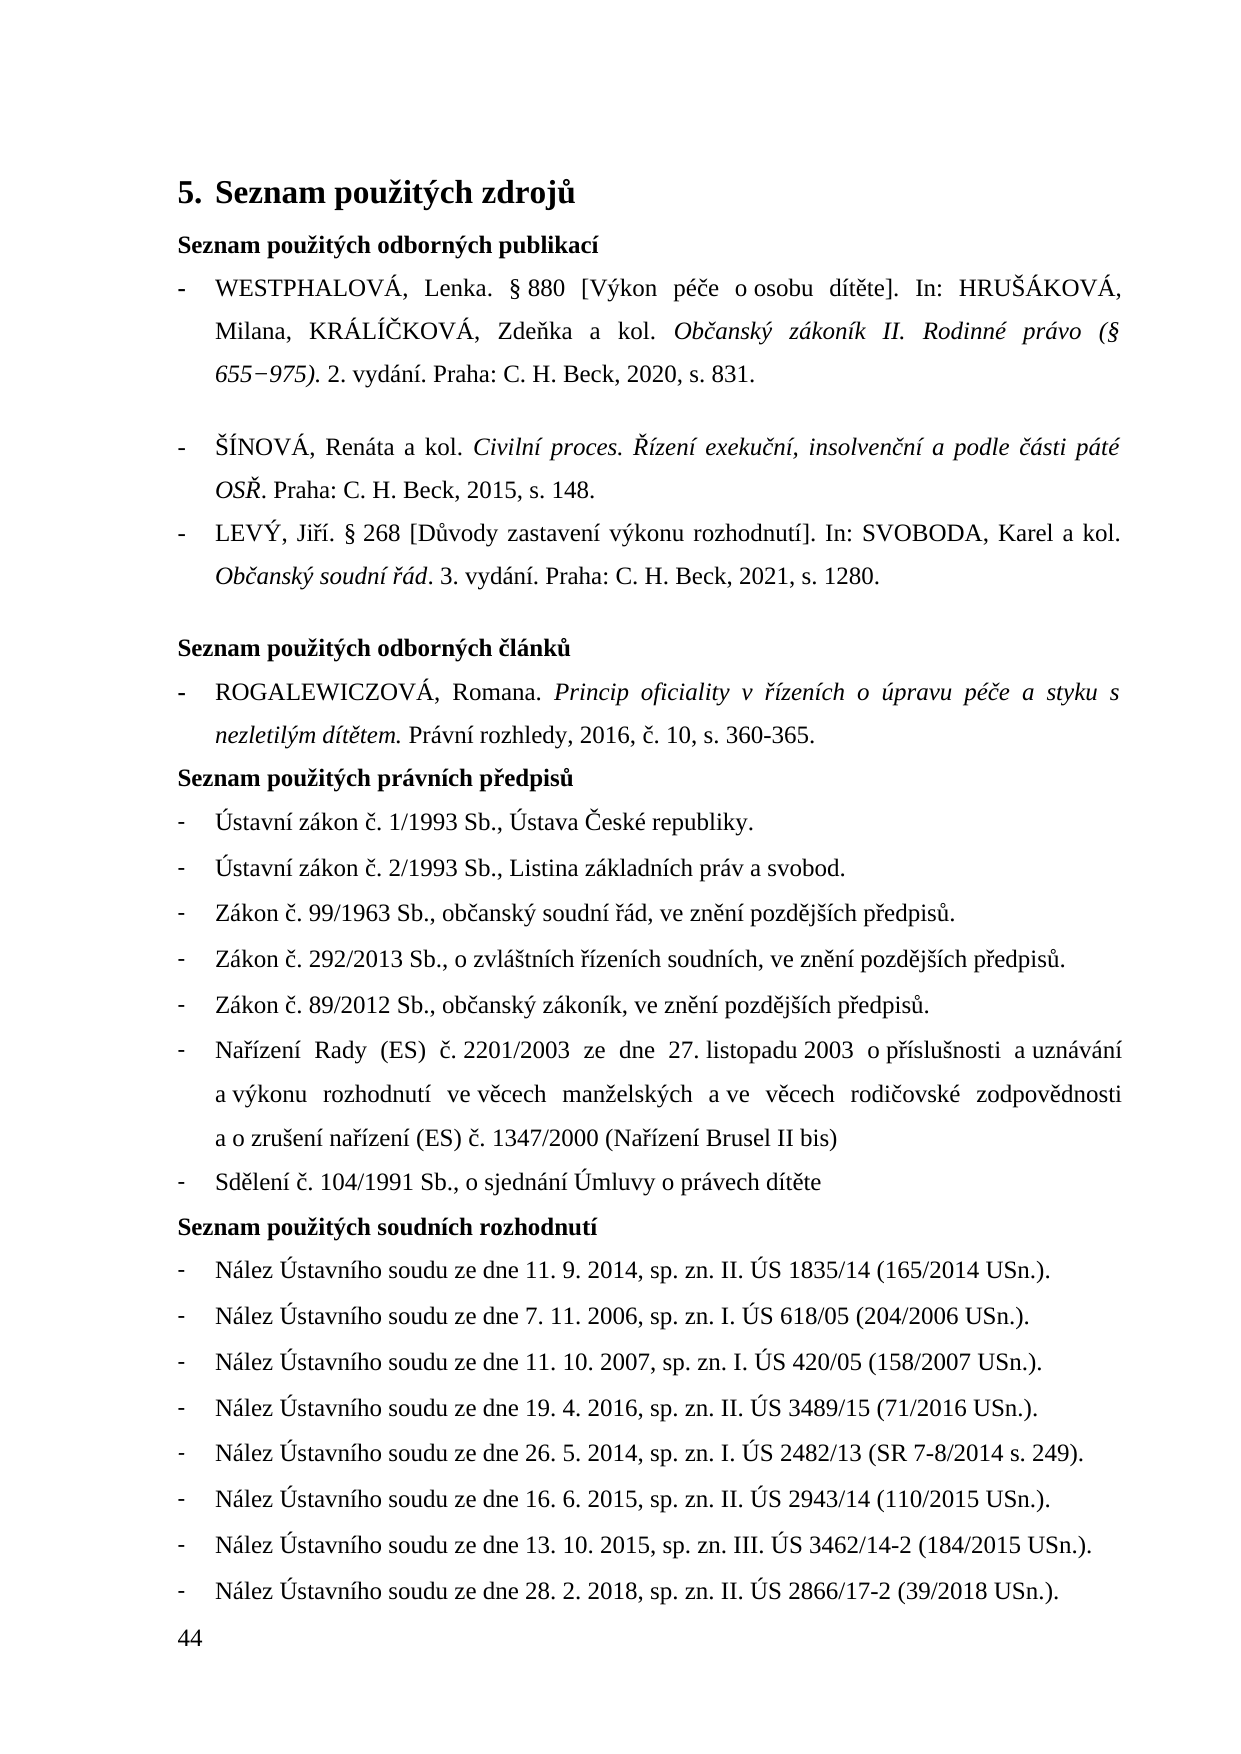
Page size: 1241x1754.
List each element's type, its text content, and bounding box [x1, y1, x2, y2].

list WESTPHALOVÁ, Lenka. § 880 [Výkon péče o osobu dítěte]. In: HRUŠÁKOVÁ, Milana, KRÁLÍČKOVÁ, Zdeňka a kol. Občanský zákoník II. Rodinné právo (§ 655−975). 2. vydání. Praha: C. H. Beck, 2020, s. 831. [177, 273, 1122, 388]
list Nález Ústavního soudu ze dne 19. 4. 2016, sp. zn. II. ÚS 3489/15 (71/2016 USn.). [177, 1421, 1122, 1452]
list Ústavní zákon č. 1/1993 Sb., Ústava České republiky. [177, 835, 1122, 866]
list Zákon č. 89/2012 Sb., občanský zákoník, ve znění pozdějších předpisů. [177, 1018, 1122, 1049]
text Seznam použitých odborných článků [177, 663, 1122, 691]
list Nález Ústavního soudu ze dne 11. 10. 2007, sp. zn. I. ÚS 420/05 (158/2007 USn.). [177, 1375, 1122, 1406]
text Seznam použitých odborných publikací [177, 230, 1122, 259]
list Nález Ústavního soudu ze dne 16. 6. 2015, sp. zn. II. ÚS 2943/14 (110/2015 USn.). [177, 1512, 1122, 1543]
subtitle Seznam použitých zdrojů [177, 173, 1122, 211]
list ŠÍNOVÁ, Renáta a kol. Civilní proces. Řízení exekuční, insolvenční a podle části páté OSŘ. Praha: C. H. Beck, 2015, s. 148. [177, 432, 1122, 504]
list Nález Ústavního soudu ze dne 13. 10. 2015, sp. zn. III. ÚS 3462/14-2 (184/2015 USn.). [177, 1558, 1122, 1589]
list Nařízení Rady (ES) č. 2201/2003 ze dne 27. listopadu 2003 o příslušnosti a uznávání a výkonu rozhodnutí ve věcech manželských a ve věcech rodičovské zodpovědnosti a o zrušení nařízení (ES) č. 1347/2000 (Nařízení Brusel II bis) [177, 1064, 1122, 1181]
list Nález Ústavního soudu ze dne 11. 9. 2014, sp. zn. II. ÚS 1835/14 (165/2014 USn.). [177, 1284, 1122, 1314]
text Seznam použitých soudních rozhodnutí [177, 1241, 1122, 1269]
list LEVÝ, Jiří. § 268 [Důvody zastavení výkonu rozhodnutí]. In: SVOBODA, Karel a kol. Občanský soudní řád. 3. vydání. Praha: C. H. Beck, 2021, s. 1280. [177, 547, 1122, 619]
list Sdělení č. 104/1991 Sb., o sjednání Úmluvy o právech dítěte [177, 1195, 1122, 1226]
list Nález Ústavního soudu ze dne 26. 5. 2014, sp. zn. I. ÚS 2482/13 (SR 7-8/2014 s. 249). [177, 1467, 1122, 1497]
list ROGALEWICZOVÁ, Romana. Princip oficiality v řízeních o úpravu péče a styku s nezletilým dítětem. Právní rozhledy, 2016, č. 10, s. 360-365. [177, 706, 1122, 778]
list Ústavní zákon č. 2/1993 Sb., Listina základních práv a svobod. [177, 881, 1122, 911]
text Seznam použitých právních předpisů [177, 792, 1122, 821]
list Nález Ústavního soudu ze dne 7. 11. 2006, sp. zn. I. ÚS 618/05 (204/2006 USn.). [177, 1329, 1122, 1360]
list Zákon č. 99/1963 Sb., občanský soudní řád, ve znění pozdějších předpisů. [177, 927, 1122, 957]
list Zákon č. 292/2013 Sb., o zvláštních řízeních soudních, ve znění pozdějších předpisů. [177, 972, 1122, 1003]
